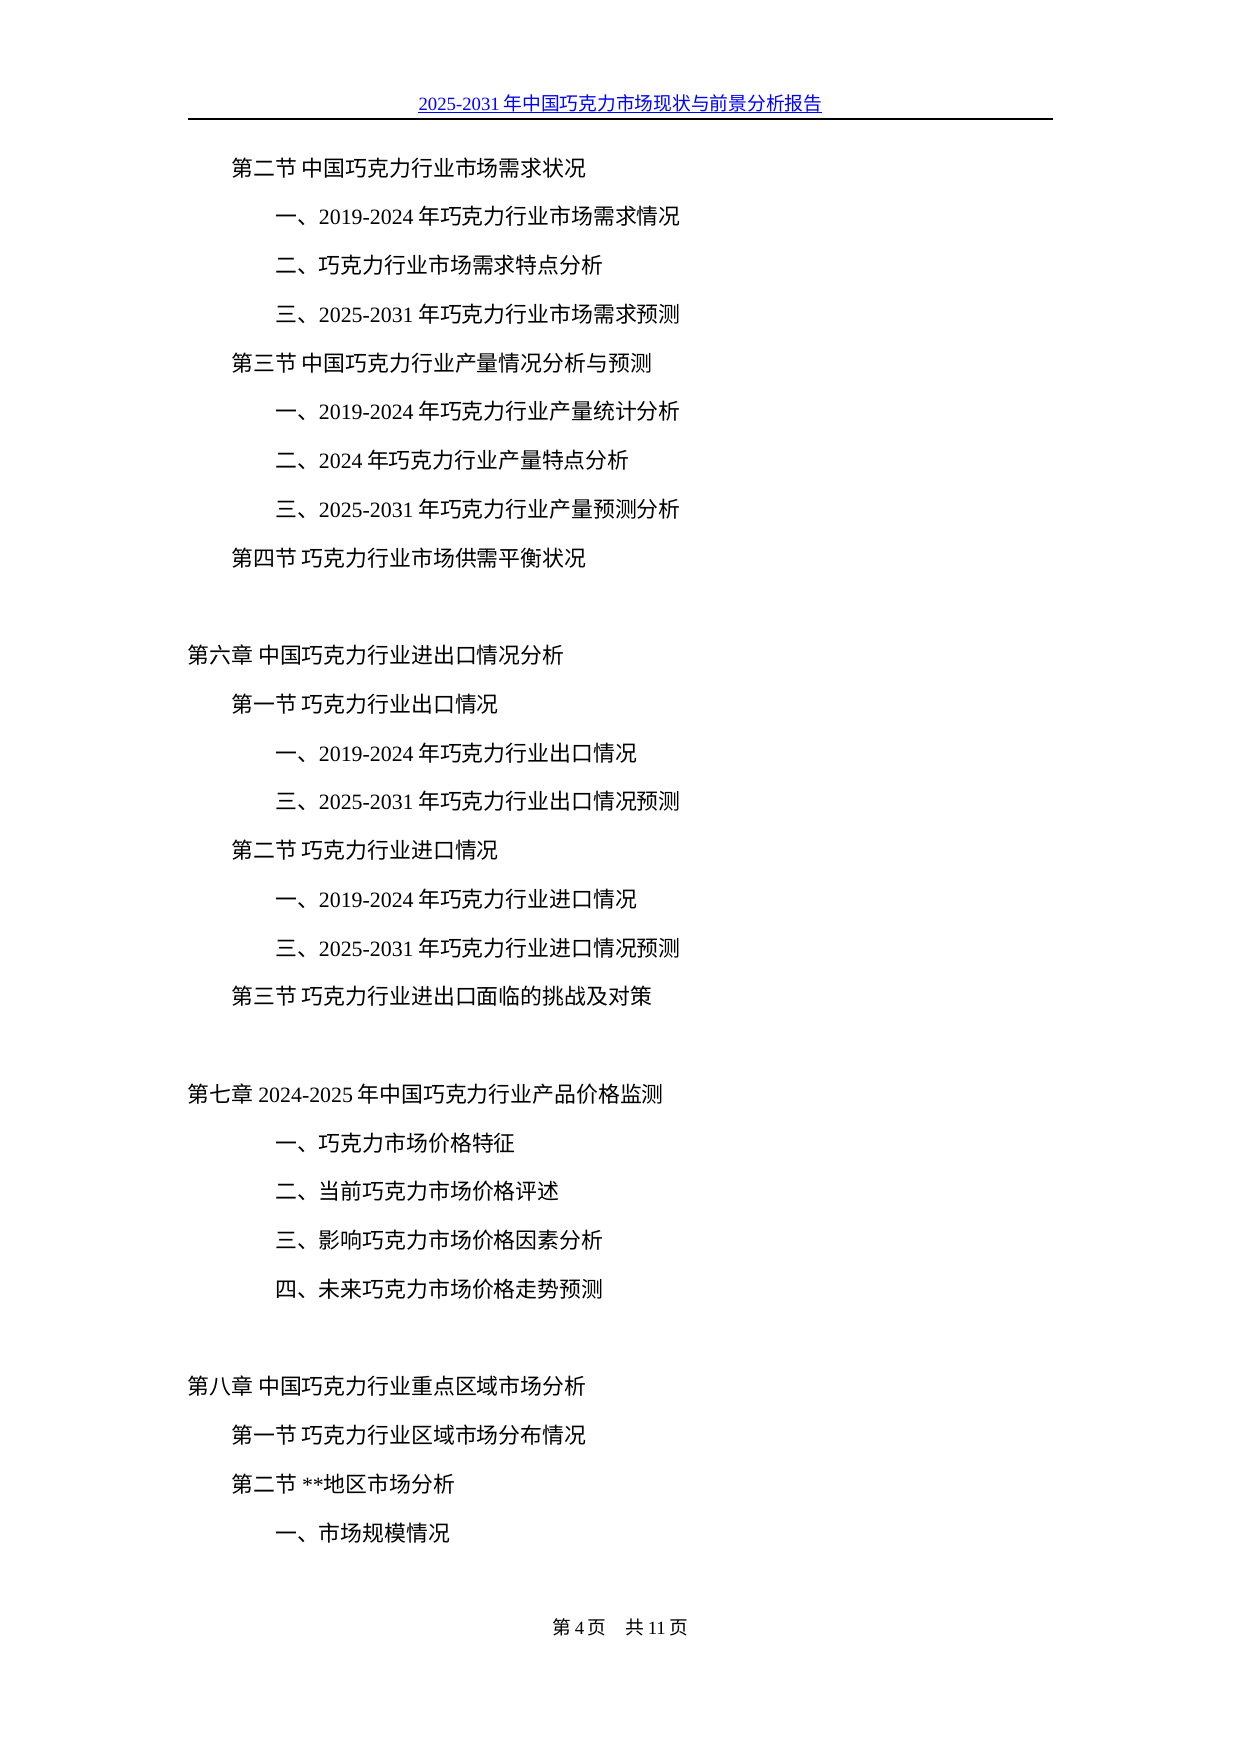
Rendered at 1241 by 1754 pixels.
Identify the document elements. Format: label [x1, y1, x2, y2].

text [187, 150, 1053, 1548]
